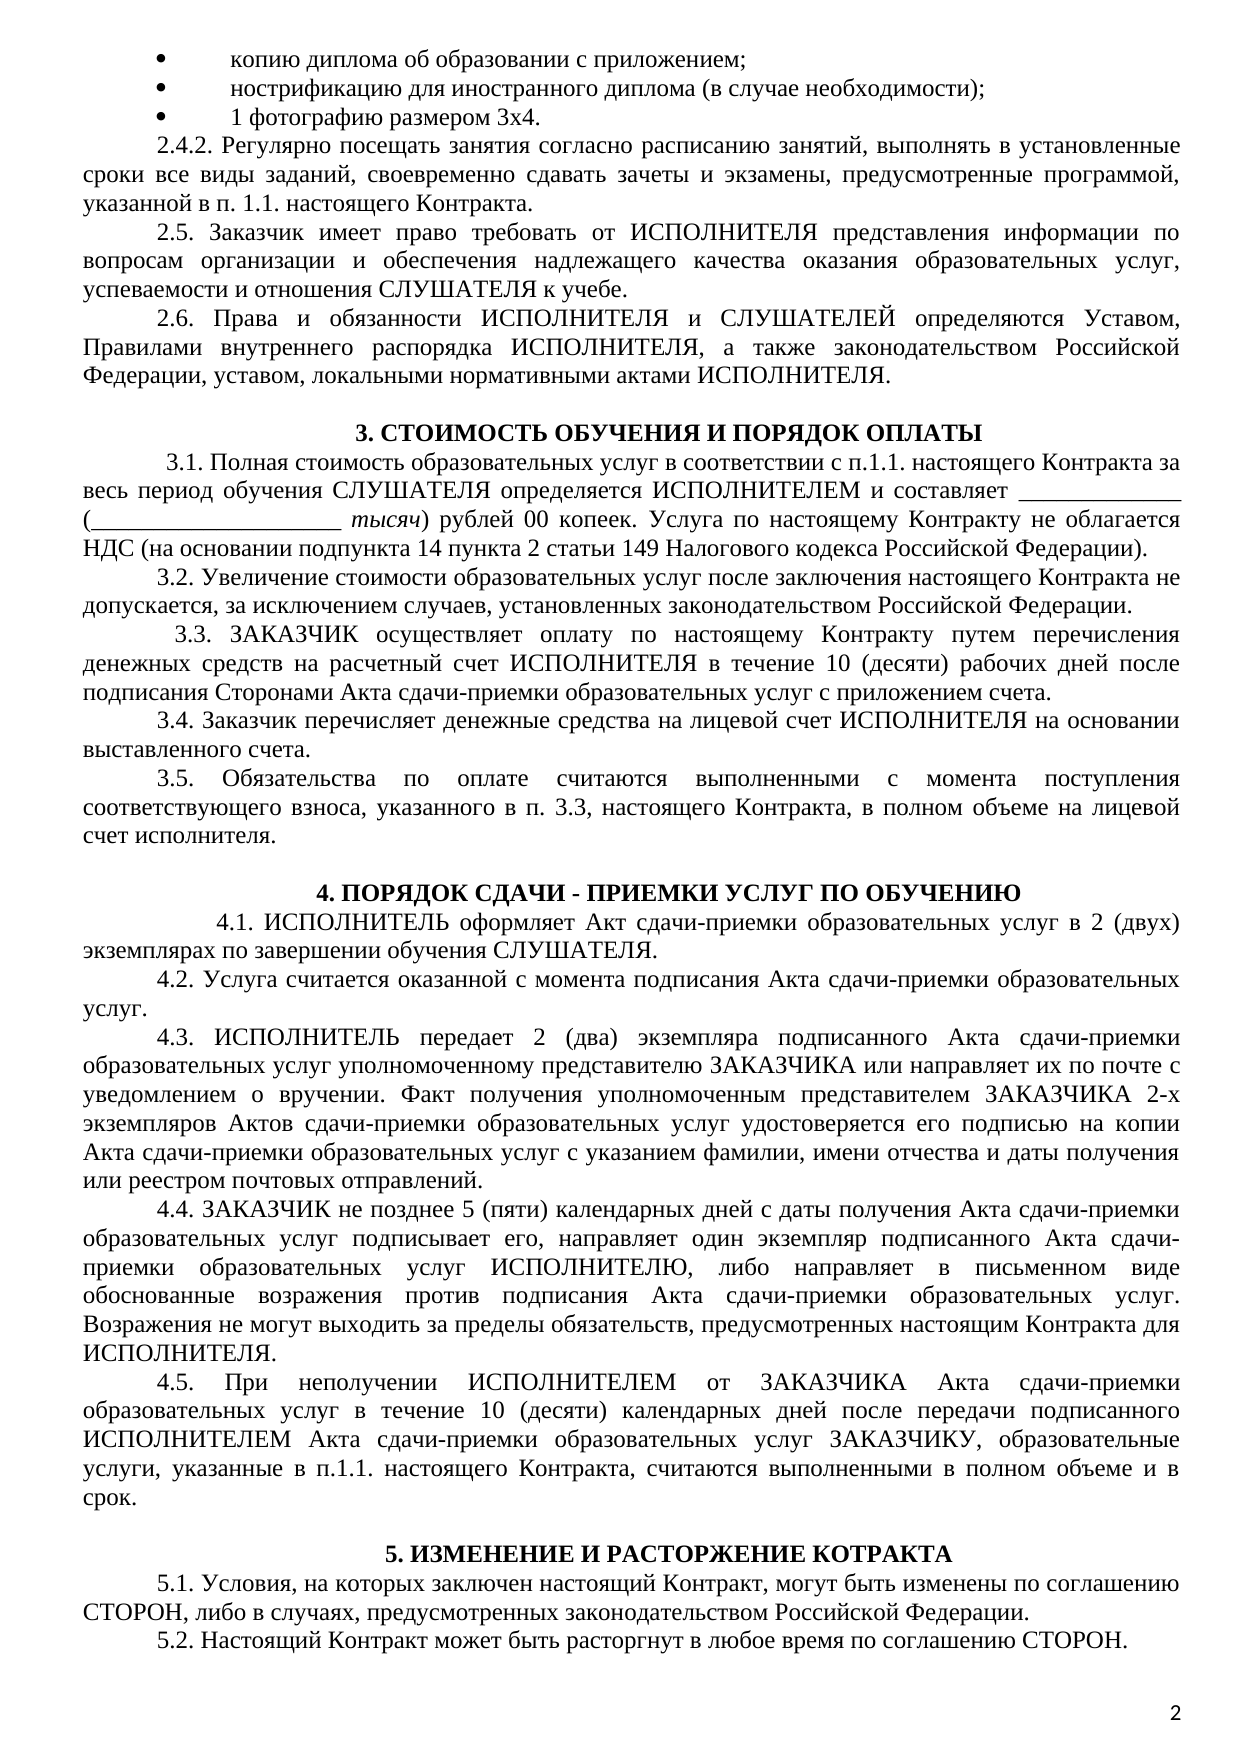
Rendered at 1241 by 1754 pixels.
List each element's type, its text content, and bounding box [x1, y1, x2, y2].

text 4.1. ИСПОЛНИТЕЛЬ оформляет Акт сдачи-приемки образовательных услуг в 2 (двух) экземплярах по завершении обучения СЛУШАТЕЛЯ. [83, 907, 1181, 964]
text 3.3. ЗАКАЗЧИК осуществляет оплату по настоящему Контракту путем перечисления денежных средств на расчетный счет ИСПОЛНИТЕЛЯ в течение 10 (десяти) рабочих дней после подписания Сторонами Акта сдачи-приемки образовательных услуг с приложением счета. [83, 619, 1181, 706]
text 5.1. Условия, на которых заключен настоящий Контракт, могут быть изменены по соглашению СТОРОН, либо в случаях, предусмотренных законодательством Российской Федерации. [83, 1568, 1181, 1626]
text 4. ПОРЯДОК СДАЧИ - ПРИЕМКИ УСЛУГ ПО ОБУЧЕНИЮ [83, 878, 1181, 907]
list 1 фотографию размером 3x4. [83, 102, 1181, 131]
text 4.2. Услуга считается оказанной с момента подписания Акта сдачи-приемки образовательных услуг. [83, 964, 1181, 1022]
text 3.1. Полная стоимость образовательных услуг в соответствии с п.1.1. настоящего Контракта за весь период обучения СЛУШАТЕЛЯ определяется ИСПОЛНИТЕЛЕМ и составляет _____________ (____________________ тысяч) рублей 00 копеек. Услуга по настоящему Контракту не облагается НДС (на основании подпункта 14 пункта 2 статьи 149 Налогового кодекса Российской Федерации). [83, 447, 1181, 562]
text 4.4. ЗАКАЗЧИК не позднее 5 (пяти) календарных дней с даты получения Акта сдачи-приемки образовательных услуг подписывает его, направляет один экземпляр подписанного Акта сдачи-приемки образовательных услуг ИСПОЛНИТЕЛЮ, либо направляет в письменном виде обоснованные возражения против подписания Акта сдачи-приемки образовательных услуг. Возражения не могут выходить за пределы обязательств, предусмотренных настоящим Контракта для ИСПОЛНИТЕЛЯ. [83, 1194, 1181, 1367]
text 2.4.2. Регулярно посещать занятия согласно расписанию занятий, выполнять в установленные сроки все виды заданий, своевременно сдавать зачеты и экзамены, предусмотренные программой, указанной в п. 1.1. настоящего Контракта. [83, 131, 1181, 217]
text 4.5. При неполучении ИСПОЛНИТЕЛЕМ от ЗАКАЗЧИКА Акта сдачи-приемки образовательных услуг в течение 10 (десяти) календарных дней после передачи подписанного ИСПОЛНИТЕЛЕМ Акта сдачи-приемки образовательных услуг ЗАКАЗЧИКУ, образовательные услуги, указанные в п.1.1. настоящего Контракта, считаются выполненными в полном объеме и в срок. [83, 1367, 1181, 1511]
text 5.2. Настоящий Контракт может быть расторгнут в любое время по соглашению СТОРОН. [83, 1626, 1181, 1654]
text 3.2. Увеличение стоимости образовательных услуг после заключения настоящего Контракта не допускается, за исключением случаев, установленных законодательством Российской Федерации. [83, 562, 1181, 619]
list копию диплома об образовании с приложением; [83, 44, 1181, 73]
text 4.3. ИСПОЛНИТЕЛЬ передает 2 (два) экземпляра подписанного Акта сдачи-приемки образовательных услуг уполномоченному представителю ЗАКАЗЧИКА или направляет их по почте с уведомлением о вручении. Факт получения уполномоченным представителем ЗАКАЗЧИКА 2-х экземпляров Актов сдачи-приемки образовательных услуг удостоверяется его подписью на копии Акта сдачи-приемки образовательных услуг с указанием фамилии, имени отчества и даты получения или реестром почтовых отправлений. [83, 1022, 1181, 1194]
text 5. ИЗМЕНЕНИЕ И РАСТОРЖЕНИЕ КОТРАКТА [83, 1539, 1181, 1568]
text 3.4. Заказчик перечисляет денежные средства на лицевой счет ИСПОЛНИТЕЛЯ на основании выставленного счета. [83, 706, 1181, 763]
list нострификацию для иностранного диплома (в случае необходимости); [83, 73, 1181, 102]
text 3. СТОИМОСТЬ ОБУЧЕНИЯ И ПОРЯДОК ОПЛАТЫ [83, 418, 1181, 447]
text 3.5. Обязательства по оплате считаются выполненными с момента поступления соответствующего взноса, указанного в п. 3.3, настоящего Контракта, в полном объеме на лицевой счет исполнителя. [83, 763, 1181, 849]
text 2.6. Права и обязанности ИСПОЛНИТЕЛЯ и СЛУШАТЕЛЕЙ определяются Уставом, Правилами внутреннего распорядка ИСПОЛНИТЕЛЯ, а также законодательством Российской Федерации, уставом, локальными нормативными актами ИСПОЛНИТЕЛЯ. [83, 303, 1181, 389]
text 2.5. Заказчик имеет право требовать от ИСПОЛНИТЕЛЯ представления информации по вопросам организации и обеспечения надлежащего качества оказания образовательных услуг, успеваемости и отношения СЛУШАТЕЛЯ к учебе. [83, 217, 1181, 303]
